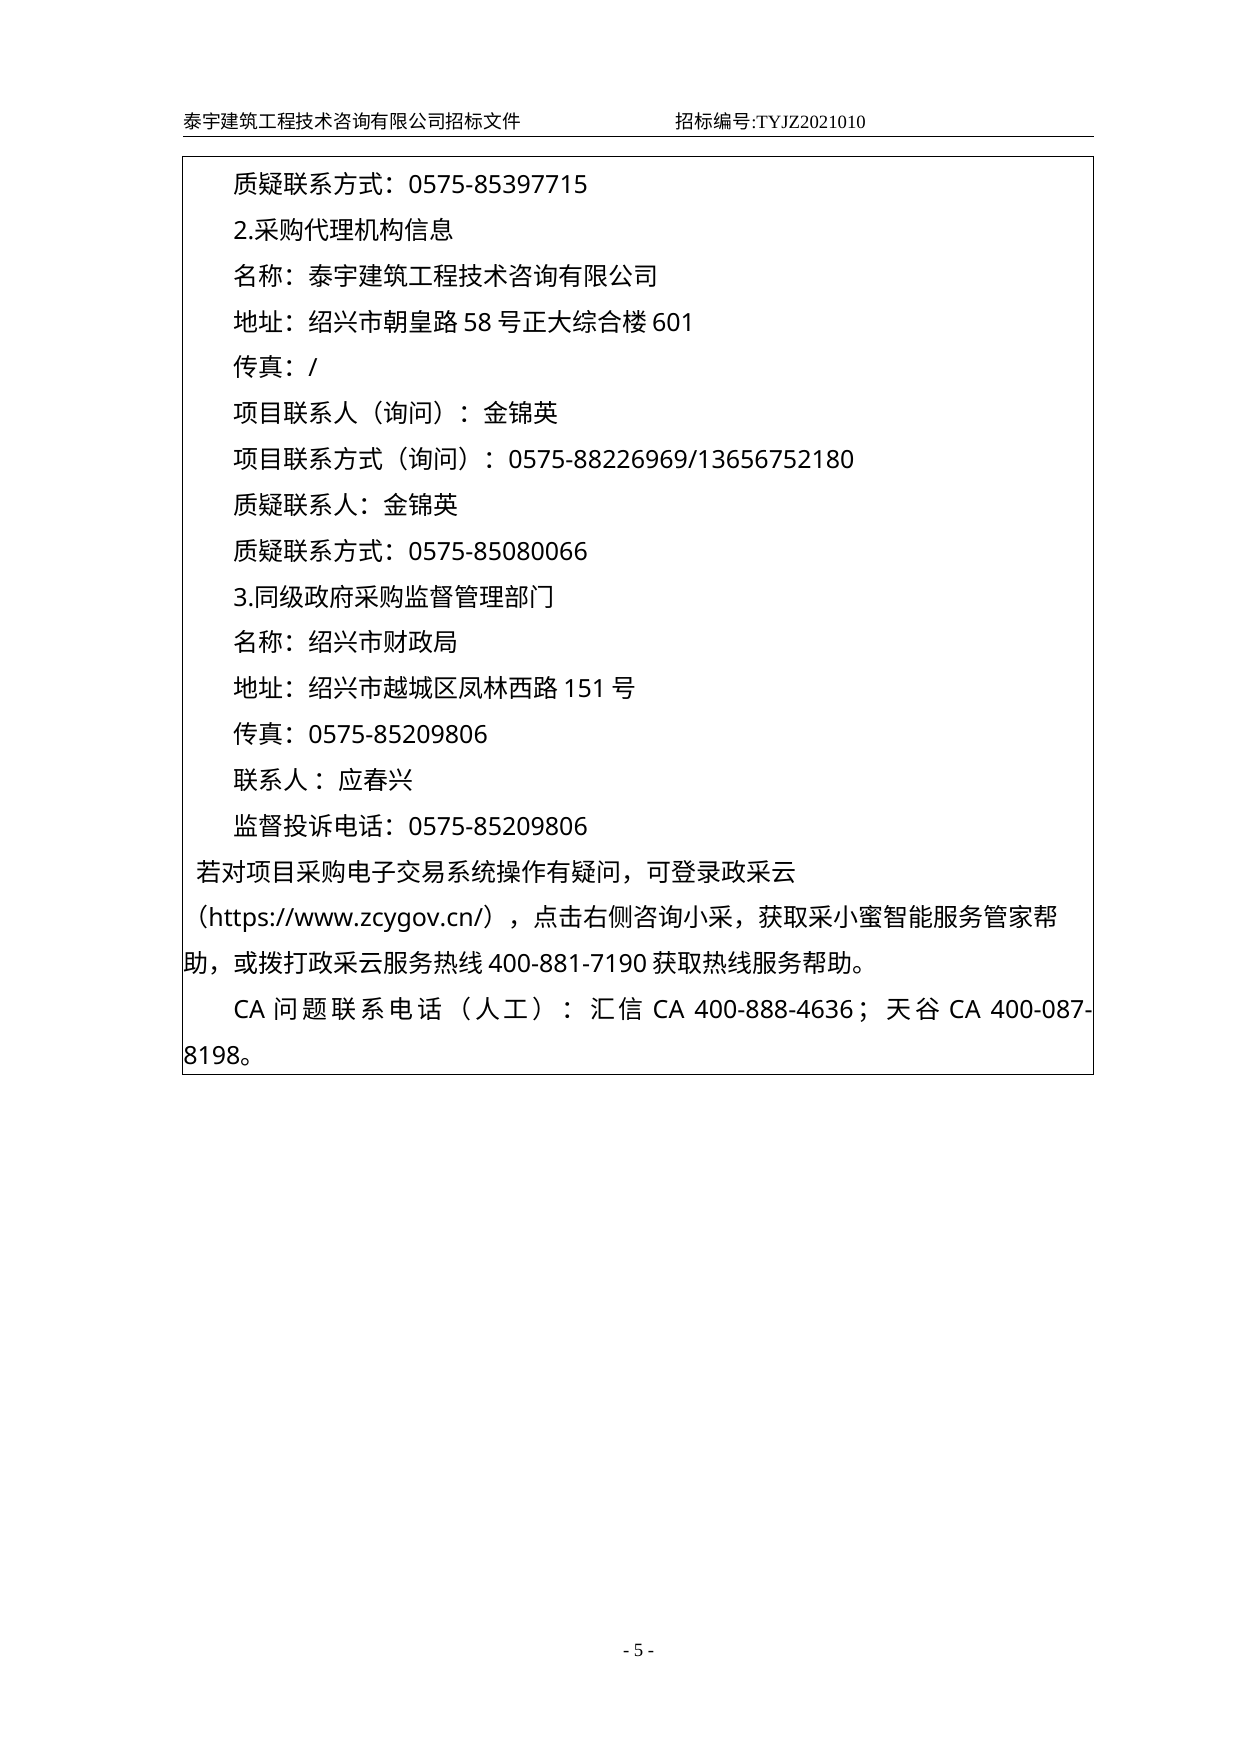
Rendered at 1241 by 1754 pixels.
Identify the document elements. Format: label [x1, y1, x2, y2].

table_header [183, 157, 1093, 1073]
